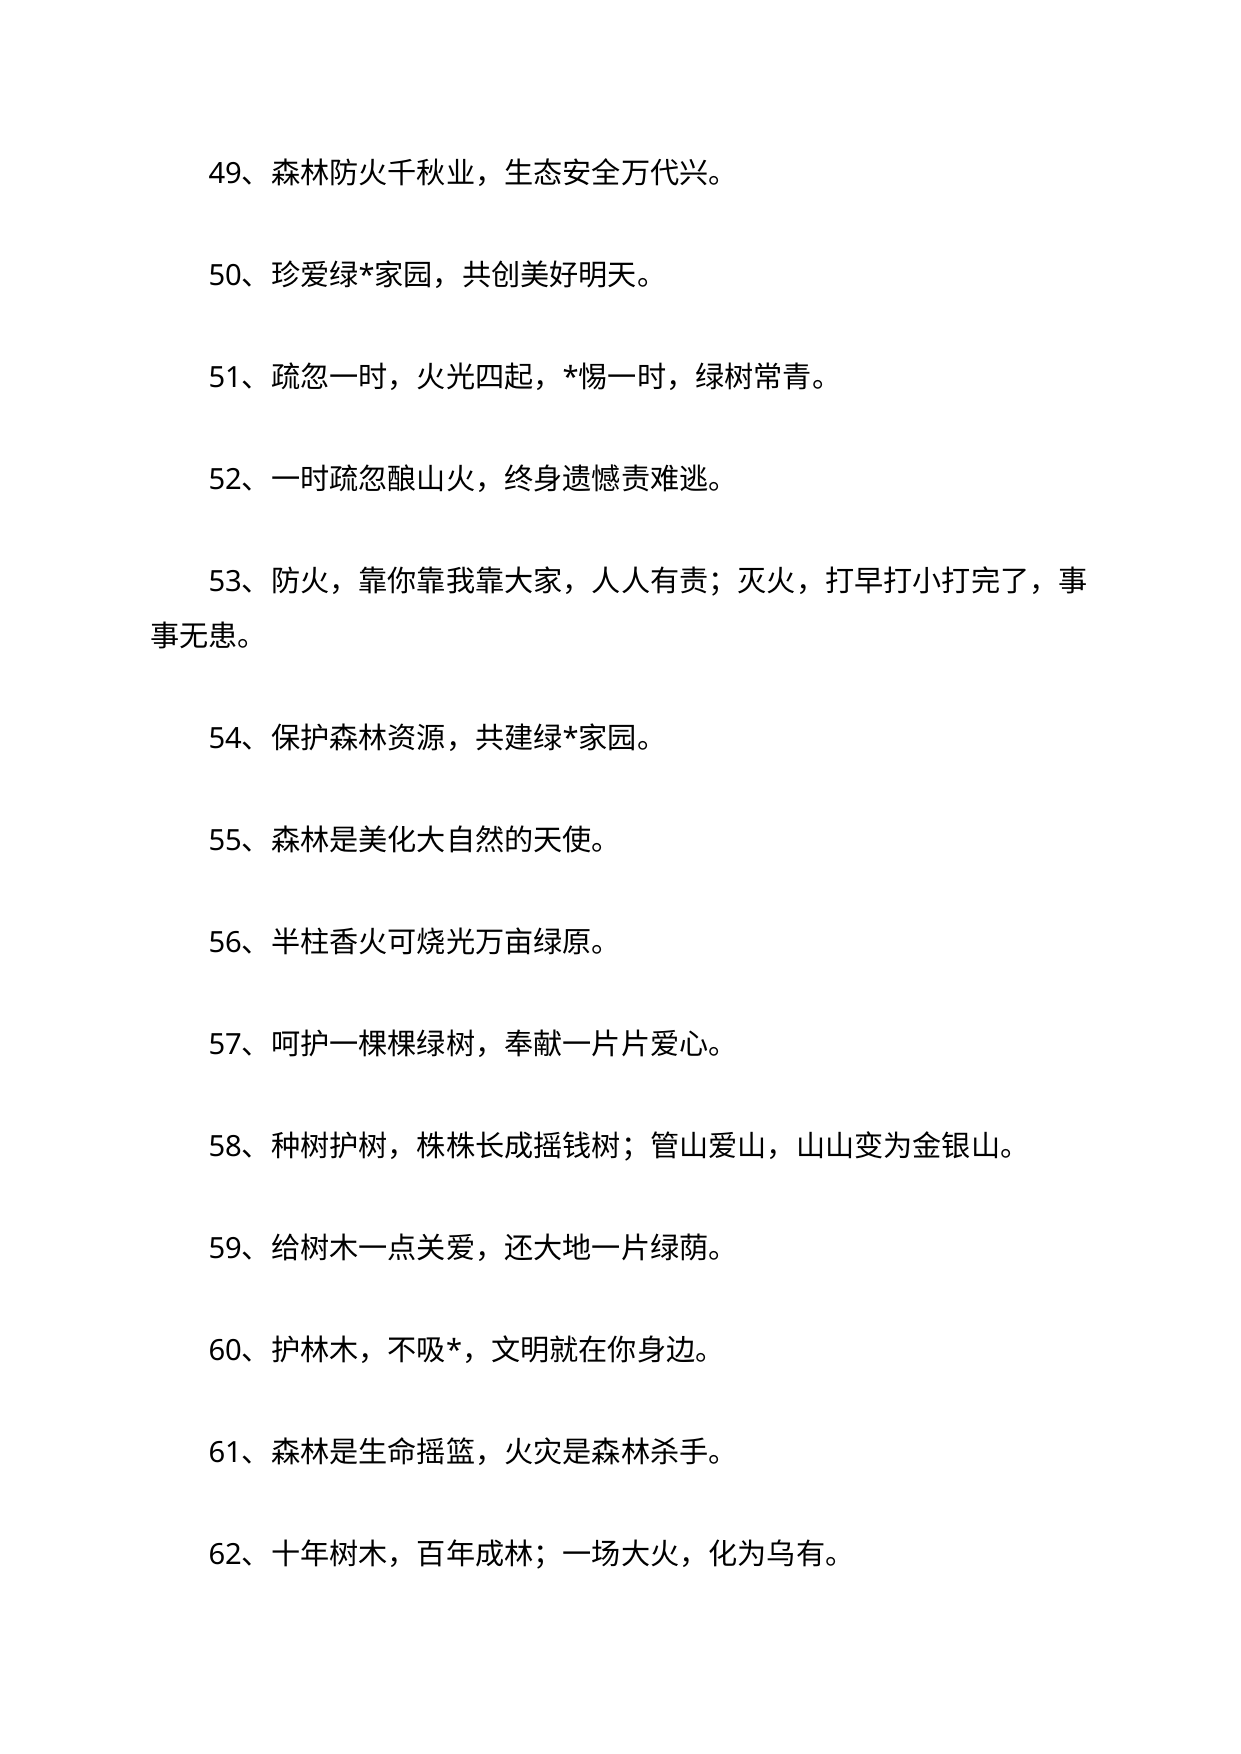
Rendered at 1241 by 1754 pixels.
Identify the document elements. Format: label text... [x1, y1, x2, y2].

text 59、给树木一点关爱，还大地一片绿荫。 [150, 1224, 1090, 1267]
text 51、疏忽一时，火光四起，*惕一时，绿树常青。 [150, 354, 1090, 396]
text 57、呵护一棵棵绿树，奉献一片片爱心。 [150, 1021, 1090, 1063]
text 62、十年树木，百年成林；一场大火，化为乌有。 [150, 1531, 1090, 1573]
text 55、森林是美化大自然的天使。 [150, 817, 1090, 859]
text 50、珍爱绿*家园，共创美好明天。 [150, 252, 1090, 294]
text 52、一时疏忽酿山火，终身遗憾责难逃。 [150, 456, 1090, 498]
text 54、保护森林资源，共建绿*家园。 [150, 715, 1090, 757]
text 56、半柱香火可烧光万亩绿原。 [150, 919, 1090, 961]
text 58、种树护树，株株长成摇钱树；管山爱山，山山变为金银山。 [150, 1123, 1090, 1165]
text 53、防火，靠你靠我靠大家，人人有责；灭火，打早打小打完了，事事无患。 [150, 558, 1090, 655]
text 61、森林是生命摇篮，火灾是森林杀手。 [150, 1428, 1090, 1471]
text 60、护林木，不吸*，文明就在你身边。 [150, 1327, 1090, 1369]
text 49、森林防火千秋业，生态安全万代兴。 [150, 150, 1090, 192]
